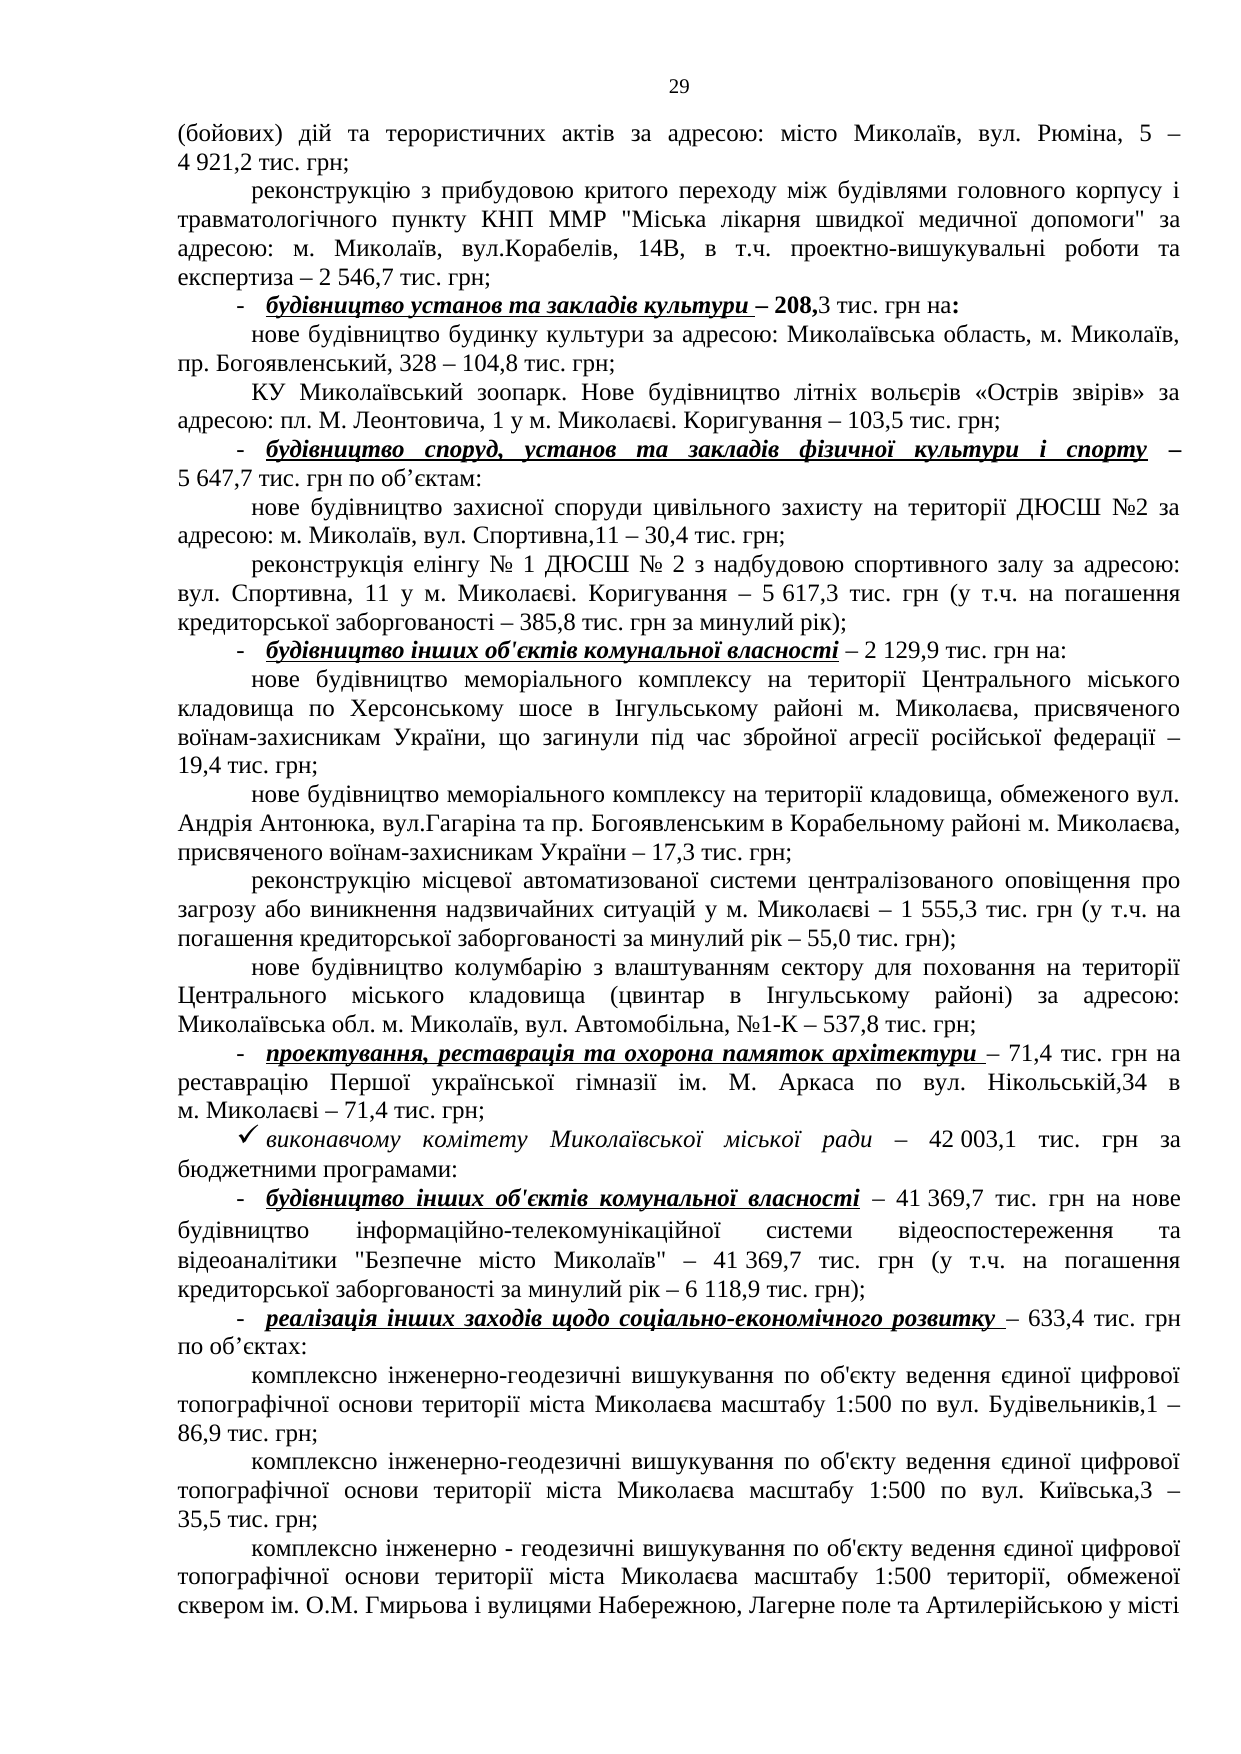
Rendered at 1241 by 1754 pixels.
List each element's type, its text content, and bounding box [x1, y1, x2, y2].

text нове будівництво дитячого діагностичного центру з переходом до стаціонарного корпусу з влаштуванням захисної споруди цивільного захисту для укриття від воєнних (бойових) дій та терористичних актів за адресою: місто Миколаїв, вул. Рюміна, 5 – 4 921,2 тис. грн; [177, 291, 1181, 406]
text реконструкцію з прибудовою критого переходу між будівлями головного корпусу і травматологічного пункту КНП ММР "Міська лікарня швидкої медичної допомоги" за адресою: м. Миколаїв, вул.Корабелів, 14В, в т.ч. проектно-вишукувальні роботи та експертиза – 2 546,7 тис. грн; [177, 406, 1181, 521]
text нове будівництво будинку культури за адресою: Миколаївська область, м. Миколаїв, пр. Богоявленський, 328 – 104,8 тис. грн; [177, 549, 1181, 607]
list будівництво споруд, установ та закладів фізичної культури і спорту – 5 647,7 тис. грн по об’єктам: [177, 664, 1181, 722]
text нове будівництво меморіального комплексу на території кладовища, обмеженого вул. Андрія Антонюка, вул.Гагаріна та пр. Богоявленським в Корабельному районі м. Миколаєва, присвяченого воїнам-захисникам України – 17,3 тис. грн; [177, 1009, 1181, 1096]
list виконавчому комітету Миколаївської міської ради – 42 003,1 тис. грн за бюджетними програмами: [177, 1354, 1181, 1413]
list реалізація інших заходів щодо соціально-економічного розвитку – 633,4 тис. грн по об’єктах: [177, 1533, 1181, 1590]
text реконструкція елінгу № 1 ДЮСШ № 2 з надбудовою спортивного залу за адресою: вул. Спортивна, 11 у м. Миколаєві. Коригування – 5 617,3 тис. грн (у т.ч. на погашення кредиторської заборгованості – 385,8 тис. грн за минулий рік); [177, 779, 1181, 866]
text нове будівництво захисної споруди цивільного захисту на території ДЮСШ №2 за адресою: м. Миколаїв, вул. Спортивна,11 – 30,4 тис. грн; [177, 722, 1181, 779]
text реконструкцію частини підвалу Миколаївського ліцею № 40 Миколаївської міської ради Миколаївської області для розміщення захисної споруди цивільного захисту за адресою: м. Миколаїв, вул. Металургів, 97/1 – 348,0 тис. грн; [177, 118, 1181, 204]
text КУ Миколаївський зоопарк. Нове будівництво літніх вольєрів «Острів звірів» за адресою: пл. М. Леонтовича, 1 у м. Миколаєві. Коригування – 103,5 тис. грн; [177, 607, 1181, 664]
list нове будівництво колумбарію з влаштуванням сектору для поховання на території Центрального міського кладовища (цвинтар в Інгульському районі) за адресою: Миколаївська обл. м. Миколаїв, вул. Автомобільна, №1-К – 537,8 тис. грн; [177, 1182, 1181, 1268]
list реконструкцію місцевої автоматизованої системи централізованого оповіщення про загрозу або виникнення надзвичайних ситуацій у м. Миколаєві – 1 555,3 тис. грн (у т.ч. на погашення кредиторської заборгованості за минулий рік – 55,0 тис. грн); [177, 1096, 1181, 1182]
list проектування, реставрація та охорона памяток архітектури – 71,4 тис. грн на реставрацію Першої української гімназії ім. М. Аркаса по вул. Нікольській,34 в м. Миколаєві – 71,4 тис. грн; [177, 1268, 1181, 1354]
list будівництво інших об'єктів комунальної власності – 2 129,9 тис. грн на: [177, 866, 1181, 894]
text нове будівництво меморіального комплексу на території Центрального міського кладовища по Херсонському шосе в Інгульському районі м. Миколаєва, присвяченого воїнам-захисникам України, що загинули під час збройної агресії російської федерації – 19,4 тис. грн; [177, 894, 1181, 1009]
list будівництво установ та закладів культури – 208,3 тис. грн на: [177, 521, 1181, 549]
text реконструкцію палацу творчості учнів по вулиці Адміральська, 31, в м. Миколаєві – 630,8 тис. грн; [177, 204, 1181, 262]
list будівництво медичних установ та закладів – 7 467,9 тис. грн на: [177, 262, 1181, 291]
list будівництво інших об'єктів комунальної власності – 41 369,7 тис. грн на нове будівництво інформаційно-телекомунікаційної системи відеоспостереження та відеоаналітики "Безпечне місто Миколаїв" – 41 369,7 тис. грн (у т.ч. на погашення кредиторської заборгованості за минулий рік – 6 118,9 тис. грн); [177, 1413, 1181, 1533]
